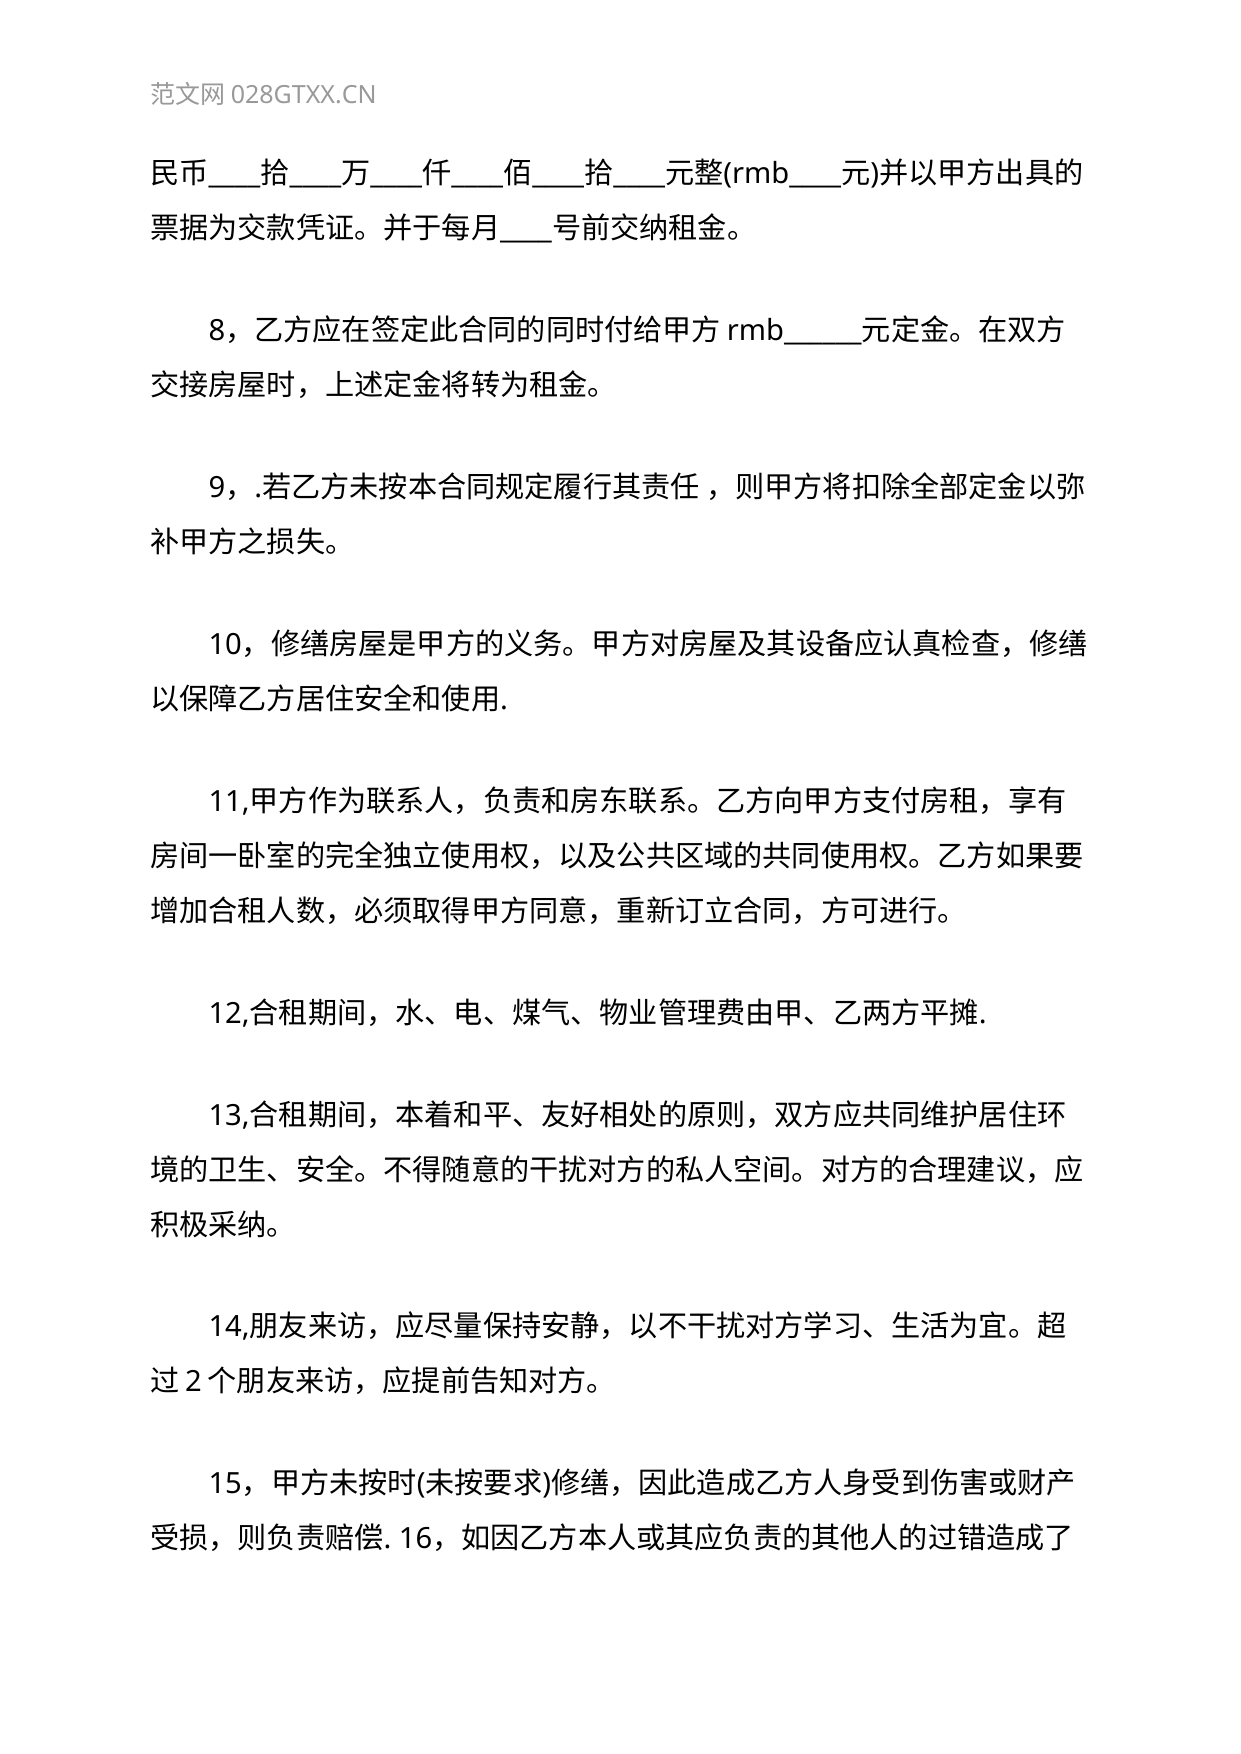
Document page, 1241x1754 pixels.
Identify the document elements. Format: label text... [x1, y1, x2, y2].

text 12,合租期间，水、电、煤气、物业管理费由甲、乙两方平摊. [150, 989, 1090, 1032]
text 13,合租期间，本着和平、友好相处的原则，双方应共同维护居住环境的卫生、安全。不得随意的干扰对方的私人空间。对方的合理建议，应积极采纳。 [150, 1091, 1090, 1243]
text 11,甲方作为联系人，负责和房东联系。乙方向甲方支付房租，享有 房间一卧室的完全独立使用权，以及公共区域的共同使用权。乙方如果要增加合租人数，必须取得甲方同意，重新订立合同，方可进行。 [150, 777, 1090, 930]
text 10，修缮房屋是甲方的义务。甲方对房屋及其设备应认真检查，修缮以保障乙方居住安全和使用. [150, 621, 1090, 718]
text 14,朋友来访，应尽量保持安静，以不干扰对方学习、生活为宜。超过2个朋友来访，应提前告知对方。 [150, 1303, 1090, 1400]
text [150, 1460, 1090, 1557]
text 8，乙方应在签定此合同的同时付给甲方rmb______元定金。在双方交接房屋时，上述定金将转为租金。 [150, 307, 1090, 404]
text 9，.若乙方未按本合同规定履行其责任 ，则甲方将扣除全部定金以弥补甲方之损失。 [150, 464, 1090, 561]
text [150, 150, 1090, 247]
